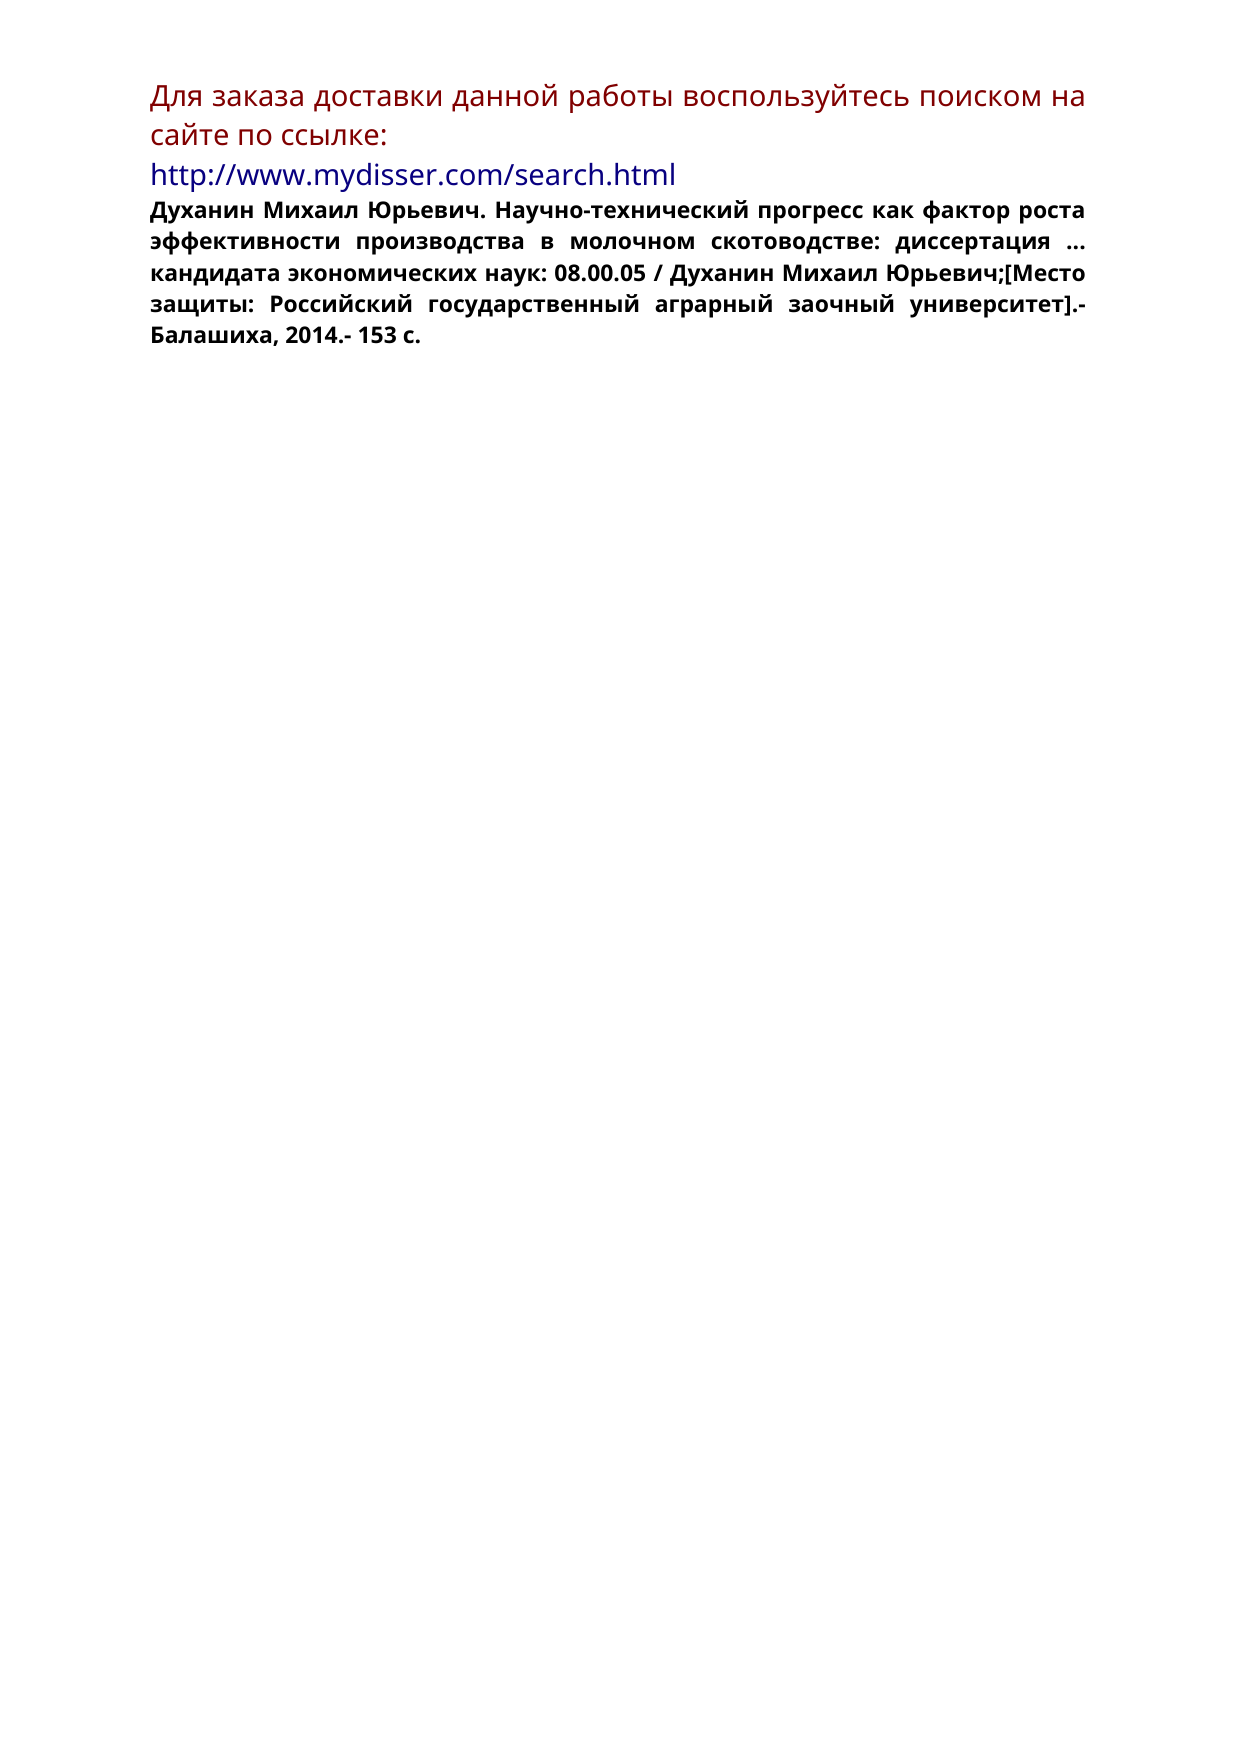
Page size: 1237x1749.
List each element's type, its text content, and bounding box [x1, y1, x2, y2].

text Духанин Михаил Юрьевич. Научно-технический прогресс как фактор роста эффективности производства в молочном скотоводстве: диссертация ... кандидата экономических наук: 08.00.05 / Духанин Михаил Юрьевич;[Место защиты: Российский государственный аграрный заочный университет].- Балашиха, 2014.- 153 с. [150, 194, 1086, 350]
